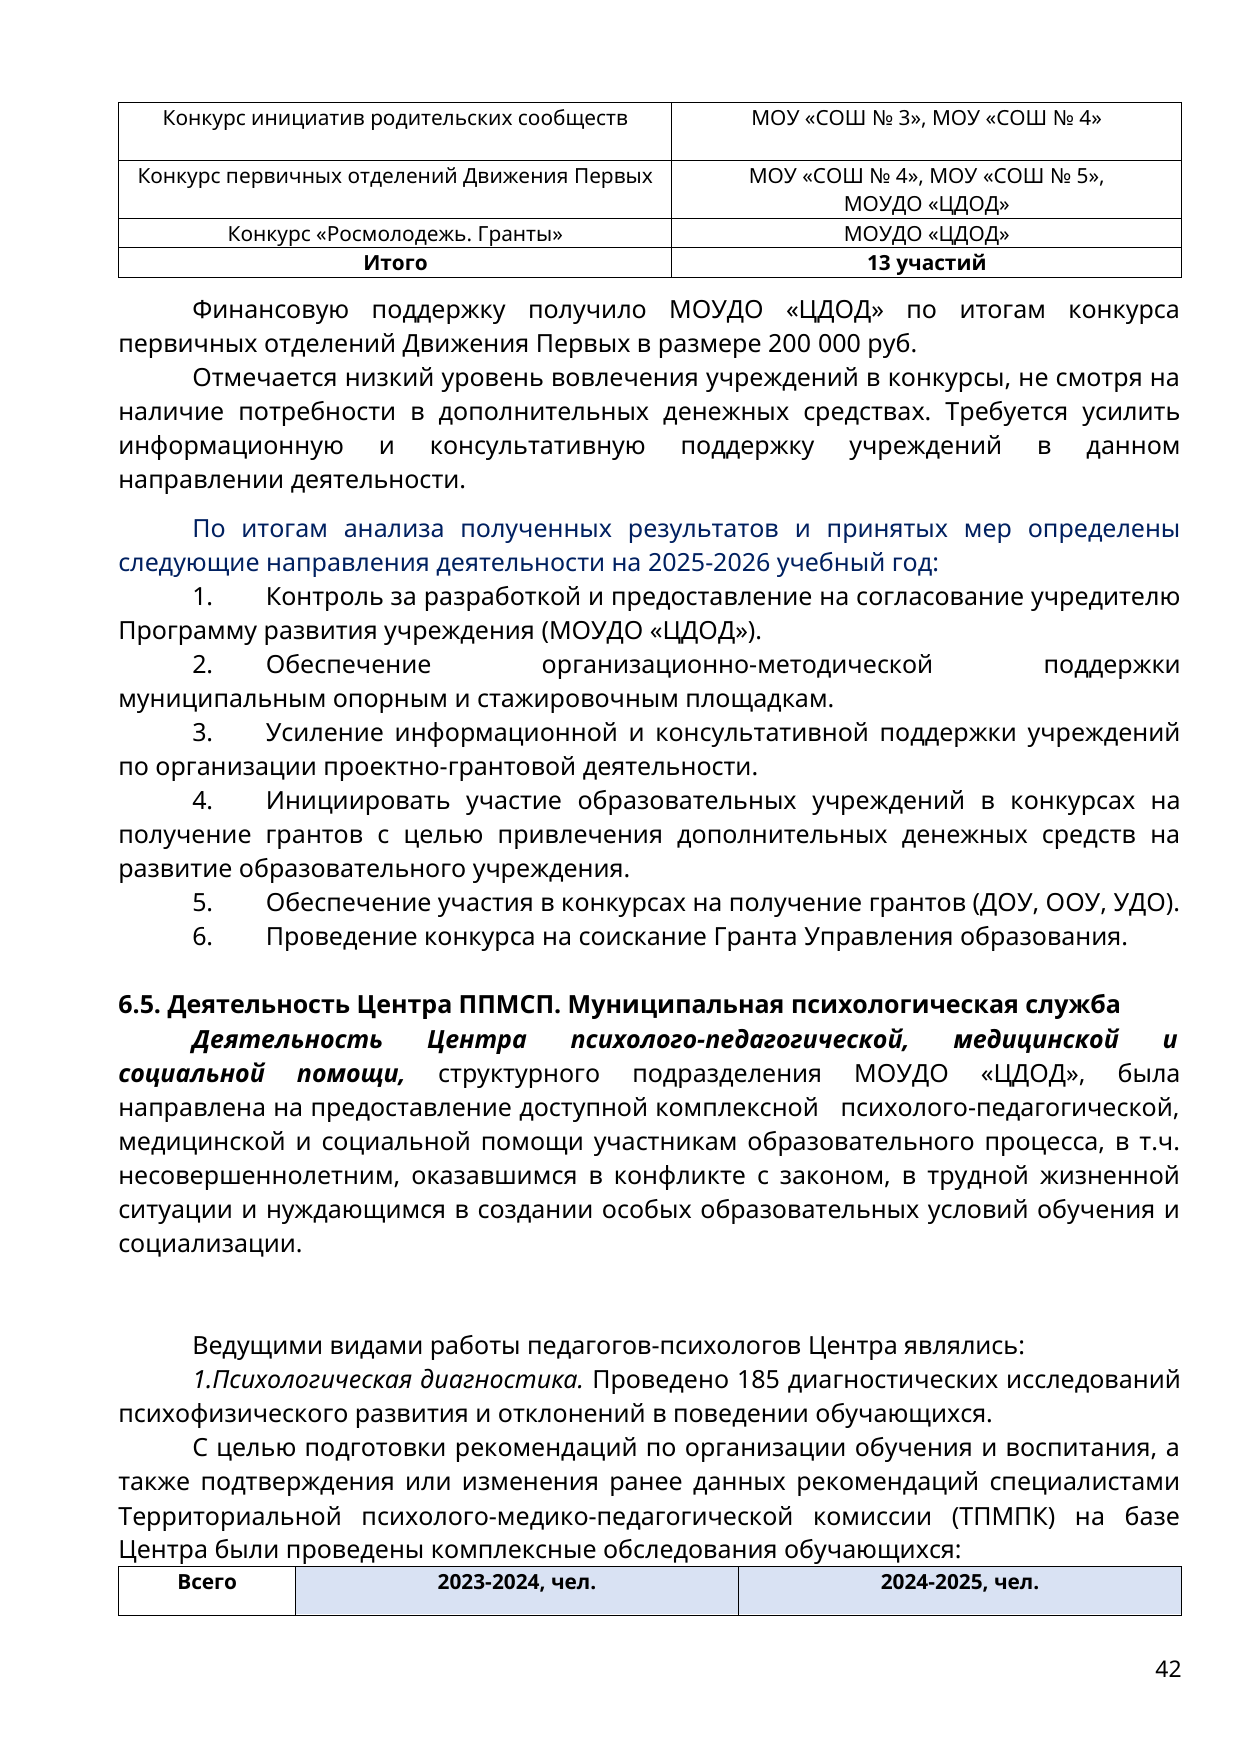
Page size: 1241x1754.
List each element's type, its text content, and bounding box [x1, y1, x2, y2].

table_header 2023-2024, чел. [296, 1567, 738, 1614]
list Инициировать участие образовательных учреждений в конкурсах на получение грантов с целью привлечения дополнительных денежных средств на развитие образовательного учреждения. [118, 783, 1181, 885]
text Деятельность Центра психолого-педагогической, медицинской и социальной помощи, структурного подразделения МОУДО «ЦДОД», была направлена на предоставление доступной комплексной психолого-педагогической, медицинской и социальной помощи участникам образовательного процесса, в т.ч. несовершеннолетним, оказавшимся в конфликте с законом, в трудной жизненной ситуации и нуждающимся в создании особых образовательных условий обучения и социализации. [118, 1021, 1181, 1260]
table_cell МОУДО «ЦДОД» [672, 219, 1181, 247]
table_cell Конкурс «Росмолодежь. Гранты» [119, 219, 671, 247]
list Усиление информационной и консультативной поддержки учреждений по организации проектно-грантовой деятельности. [118, 715, 1181, 783]
table_cell МОУ «СОШ № 4», МОУ «СОШ № 5», МОУДО «ЦДОД» [672, 161, 1181, 218]
table_cell Конкурс первичных отделений Движения Первых [119, 161, 671, 218]
list Проведение конкурса на соискание Гранта Управления образования. [118, 919, 1181, 953]
table_header 2024-2025, чел. [739, 1567, 1181, 1614]
table_cell 13 участий [672, 248, 1181, 277]
list 1.Психологическая диагностика. Проведено 185 диагностических исследований психофизического развития и отклонений в поведении обучающихся. [118, 1362, 1181, 1430]
text По итогам анализа полученных результатов и принятых мер определены следующие направления деятельности на 2025-2026 учебный год: [118, 510, 1181, 578]
text Ведущими видами работы педагогов-психологов Центра являлись: [118, 1328, 1181, 1362]
list Обеспечение участия в конкурсах на получение грантов (ДОУ, ООУ, УДО). [118, 885, 1181, 919]
text Отмечается низкий уровень вовлечения учреждений в конкурсы, не смотря на наличие потребности в дополнительных денежных средствах. Требуется усилить информационную и консультативную поддержку учреждений в данном направлении деятельности. [118, 360, 1181, 496]
list С целью подготовки рекомендаций по организации обучения и воспитания, а также подтверждения или изменения ранее данных рекомендаций специалистами Территориальной психолого-медико-педагогической комиссии (ТПМПК) на базе Центра были проведены комплексные обследования обучающихся: [118, 1430, 1181, 1566]
text 6.5. Деятельность Центра ППМСП. Муниципальная психологическая служба [118, 987, 1181, 1021]
table_cell МОУ «СОШ № 3», МОУ «СОШ № 4» [672, 103, 1181, 160]
list Обеспечение организационно-методической поддержки муниципальным опорным и стажировочным площадкам. [118, 647, 1181, 715]
text Финансовую поддержку получило МОУДО «ЦДОД» по итогам конкурса первичных отделений Движения Первых в размере 200 000 руб. [118, 292, 1181, 360]
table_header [119, 1567, 295, 1614]
table_cell Итого [119, 248, 671, 277]
table_cell Конкурс инициатив родительских сообществ [119, 103, 671, 160]
list Контроль за разработкой и предоставление на согласование учредителю Программу развития учреждения (МОУДО «ЦДОД»). [118, 578, 1181, 647]
